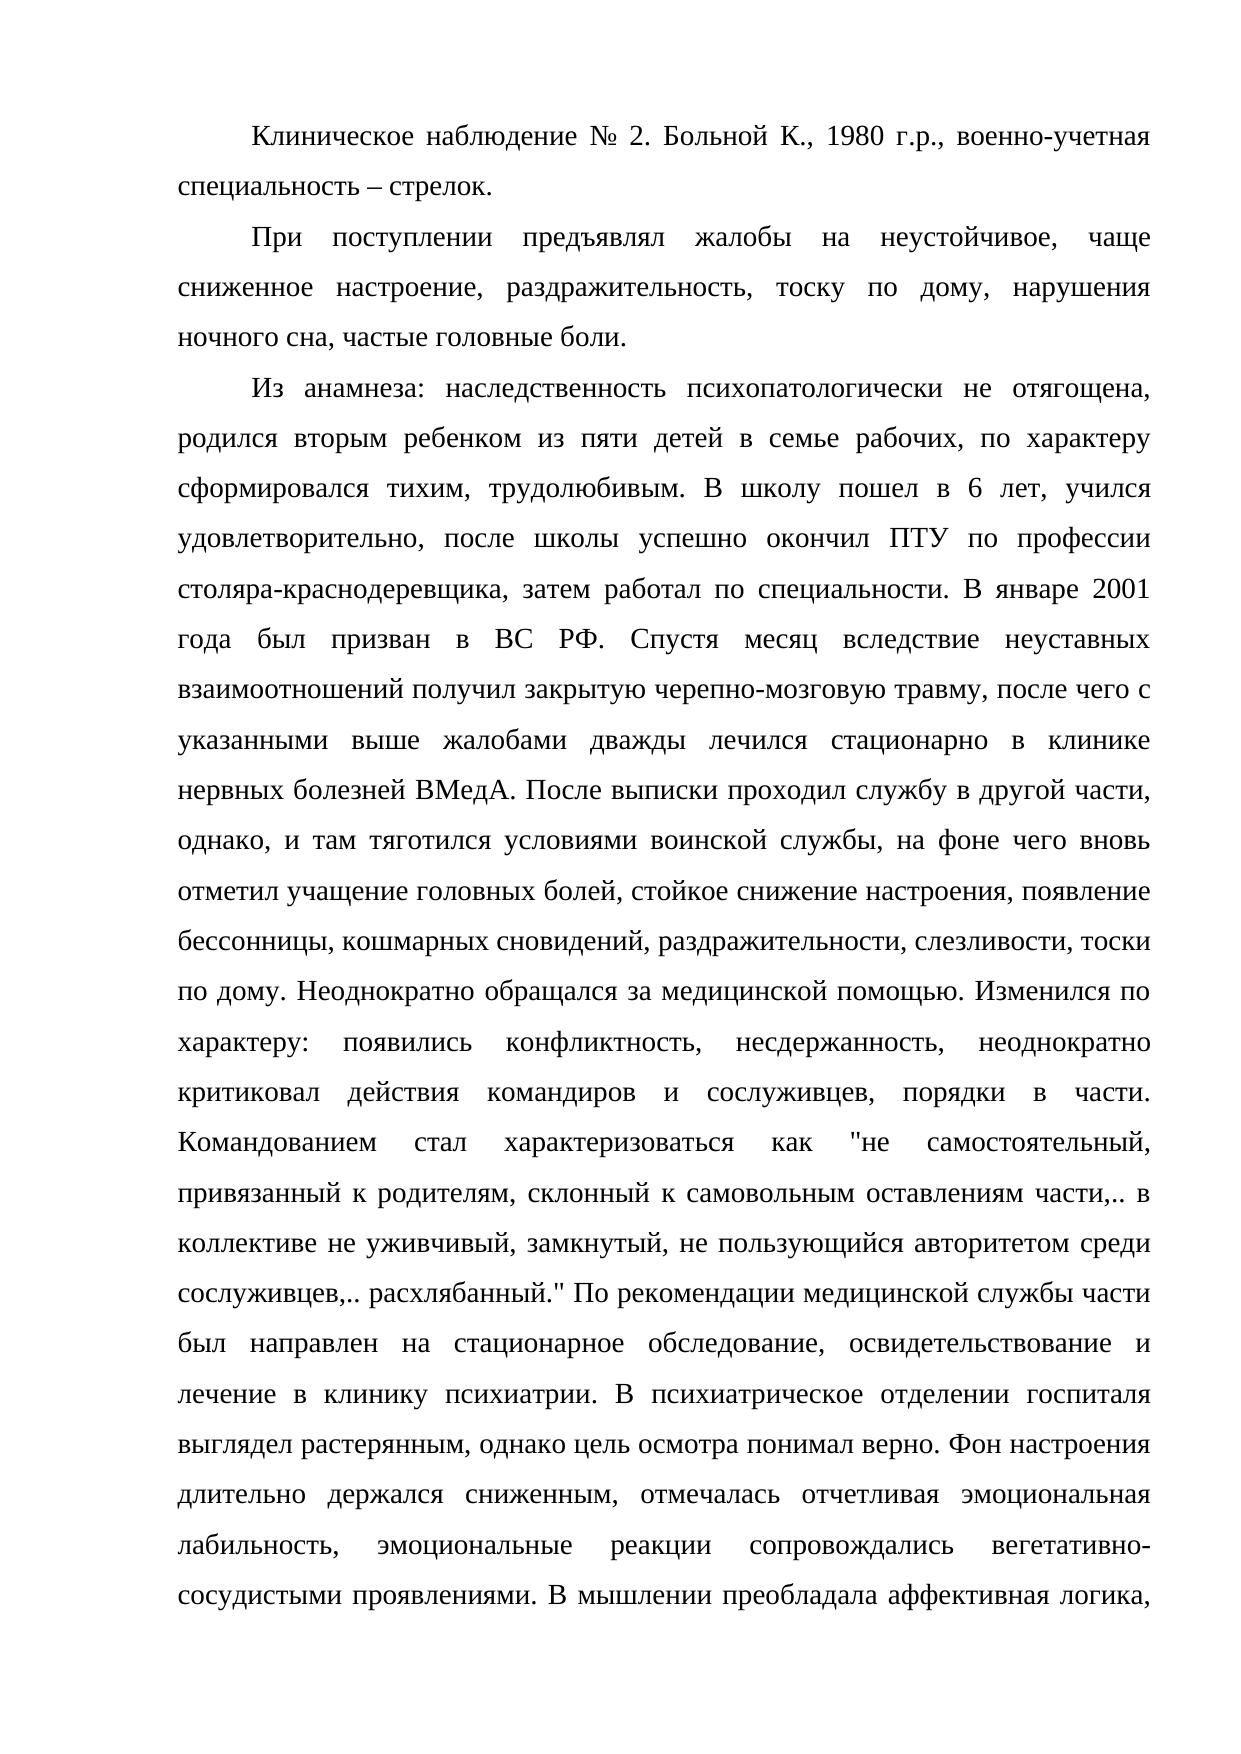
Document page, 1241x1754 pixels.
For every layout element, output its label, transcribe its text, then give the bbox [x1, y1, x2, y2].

text Клиническое наблюдение № 2. Больной К., .р., военно-учетная специальность – стрелок. [177, 118, 1152, 202]
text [177, 370, 1152, 1611]
text При поступлении предъявлял жалобы на неустойчивое, чаще сниженное настроение, раздражительность, тоску по дому, нарушения ночного сна, частые головные боли. [177, 219, 1152, 353]
